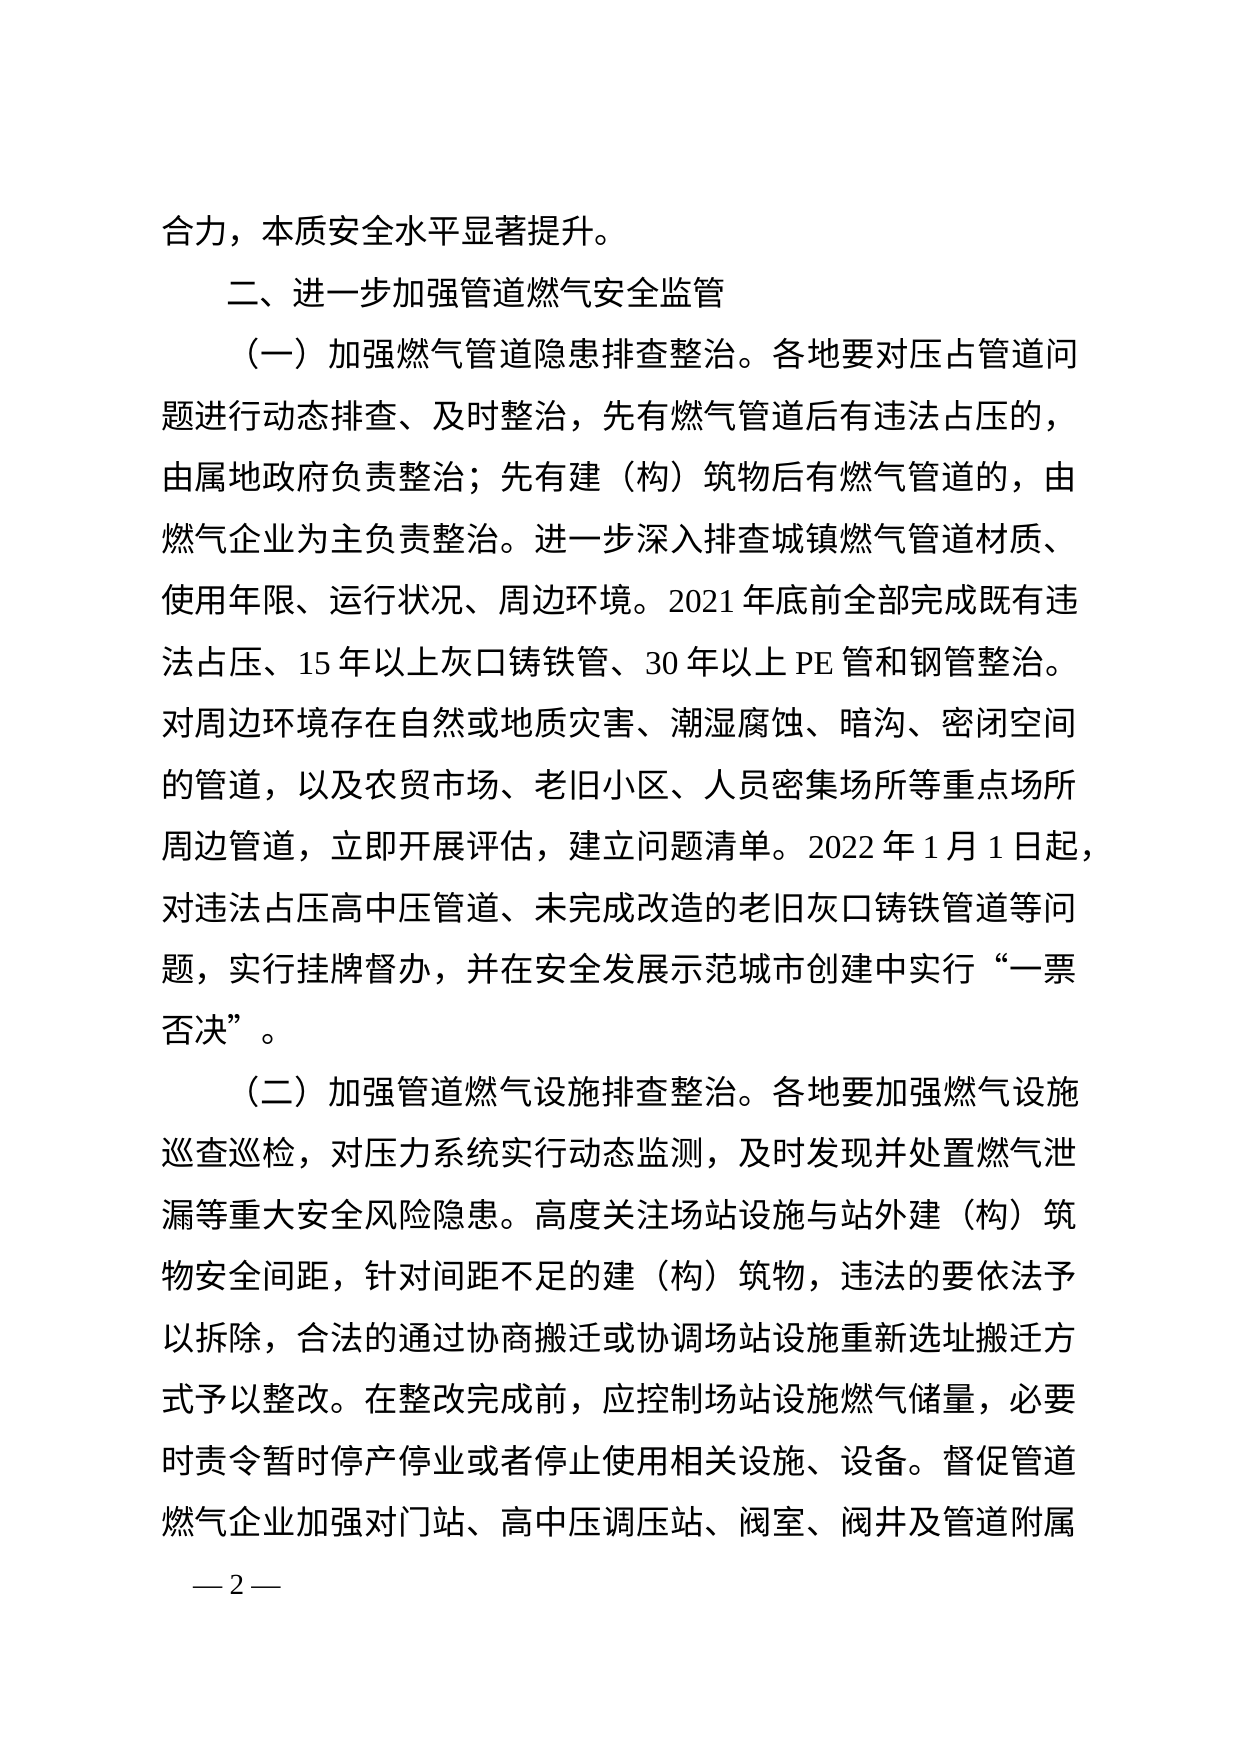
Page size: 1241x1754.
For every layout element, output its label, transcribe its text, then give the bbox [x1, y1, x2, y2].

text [161, 1052, 1079, 1544]
text 二、进一步加强管道燃气安全监管 [161, 253, 1079, 315]
text （一）加强燃气管道隐患排查整治。各地要对压占管道问题进行动态排查、及时整治，先有燃气管道后有违法占压的，由属地政府负责整治；先有建（构）筑物后有燃气管道的，由燃气企业为主负责整治。进一步深入排查城镇燃气管道材质、使用年限、运行状况、周边环境。2021年底前全部完成既有违法占压、15年以上灰口铸铁管、30年以上PE管和钢管整治。对周边环境存在自然或地质灾害、潮湿腐蚀、暗沟、密闭空间的管道，以及农贸市场、老旧小区、人员密集场所等重点场所周边管道，立即开展评估，建立问题清单。2022年1月1日起，对违法占压高中压管道、未完成改造的老旧灰口铸铁管道等问题，实行挂牌督办，并在安全发展示范城市创建中实行“一票否决”。 [161, 315, 1079, 1052]
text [161, 192, 1079, 253]
